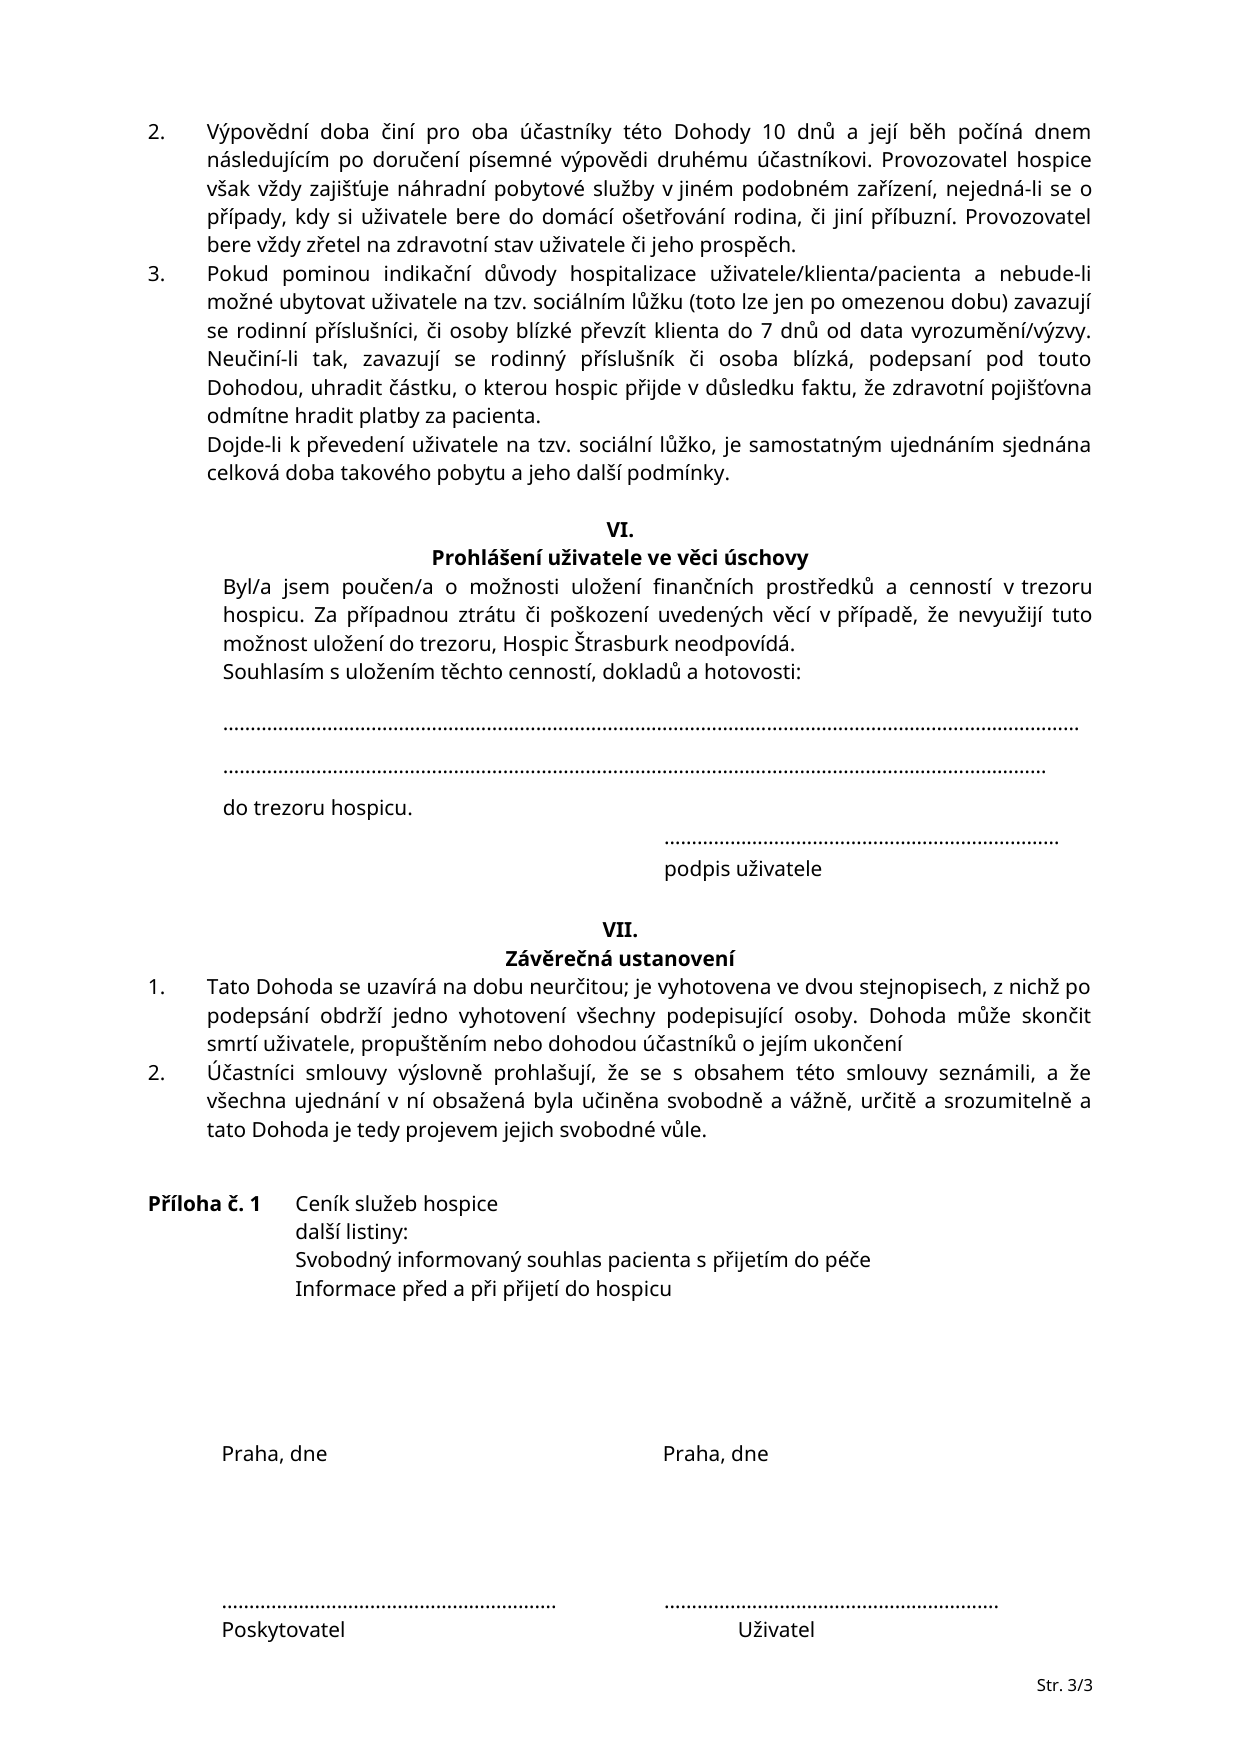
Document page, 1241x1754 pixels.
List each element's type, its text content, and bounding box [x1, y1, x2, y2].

text Byl/a jsem poučen/a o možnosti uložení finančních prostředků a cenností v trezoru hospicu. Za případnou ztrátu či poškození uvedených věcí v případě, že nevyužijí tuto možnost uložení do trezoru, Hospic Štrasburk neodpovídá. [223, 572, 1093, 657]
text 1. Tato Dohoda se uzavírá na dobu neurčitou; je vyhotovena ve dvou stejnopisech, z nichž po podepsání obdrží jedno vyhotovení všechny podepisující osoby. Dohoda může skončit smrtí uživatele, propuštěním nebo dohodou účastníků o jejím ukončení [148, 972, 1093, 1058]
text Příloha č. 1 Ceník služeb hospice [148, 1189, 1093, 1217]
text VII. [148, 916, 1093, 944]
text Praha, dne Praha, dne [148, 1439, 1090, 1467]
text Závěrečná ustanovení [148, 944, 1093, 972]
text Svobodný informovaný souhlas pacienta s přijetím do péče [148, 1246, 1090, 1274]
text Prohlášení uživatele ve věci úschovy [148, 543, 1093, 572]
text VI. [148, 515, 1093, 543]
text podpis uživatele [223, 854, 1093, 883]
text 2. Účastníci smlouvy výslovně prohlašují, že se s obsahem této smlouvy seznámili, a že všechna ujednání v ní obsažená byla učiněna svobodně a vážně, určitě a srozumitelně a tato Dohoda je tedy projevem jejich svobodné vůle. [148, 1058, 1093, 1143]
text Souhlasím s uložením těchto cenností, dokladů a hotovosti: [223, 657, 1093, 686]
text ……………………………………………………………………………………………………………………………………………………………………………………………………………………………………………………………………………… [223, 708, 1093, 779]
text další listiny: [221, 1217, 1090, 1246]
text Informace před a při přijetí do hospicu [148, 1274, 1090, 1302]
text 3. Pokud pominou indikační důvody hospitalizace uživatele/klienta/pacienta a nebude-li možné ubytovat uživatele na tzv. sociálním lůžku (toto lze jen po omezenou dobu) zavazují se rodinní příslušníci, či osoby blízké převzít klienta do 7 dnů od data vyrozumění/výzvy. Neučiní-li tak, zavazují se rodinný příslušník či osoba blízká, podepsaní pod touto Dohodou, uhradit částku, o kterou hospic přijde v důsledku faktu, že zdravotní pojišťovna odmítne hradit platby za pacienta. [148, 259, 1093, 430]
text 2. Výpovědní doba činí pro oba účastníky této Dohody 10 dnů a její běh počíná dnem následujícím po doručení písemné výpovědi druhému účastníkovi. Provozovatel hospice však vždy zajišťuje náhradní pobytové služby v jiném podobném zařízení, nejedná-li se o případy, kdy si uživatele bere do domácí ošetřování rodina, či jiní příbuzní. Provozovatel bere vždy zřetel na zdravotní stav uživatele či jeho prospěch. [148, 117, 1093, 259]
text Dojde-li k převedení uživatele na tzv. sociální lůžko, je samostatným ujednáním sjednána celková doba takového pobytu a jeho další podmínky. [148, 430, 1093, 487]
text do trezoru hospicu. [223, 793, 1093, 822]
text Poskytovatel Uživatel [148, 1615, 1090, 1643]
text ……………………………………………………………… [223, 822, 1093, 850]
text ……………………………………………………. ……………………………………………………. [148, 1586, 1090, 1615]
